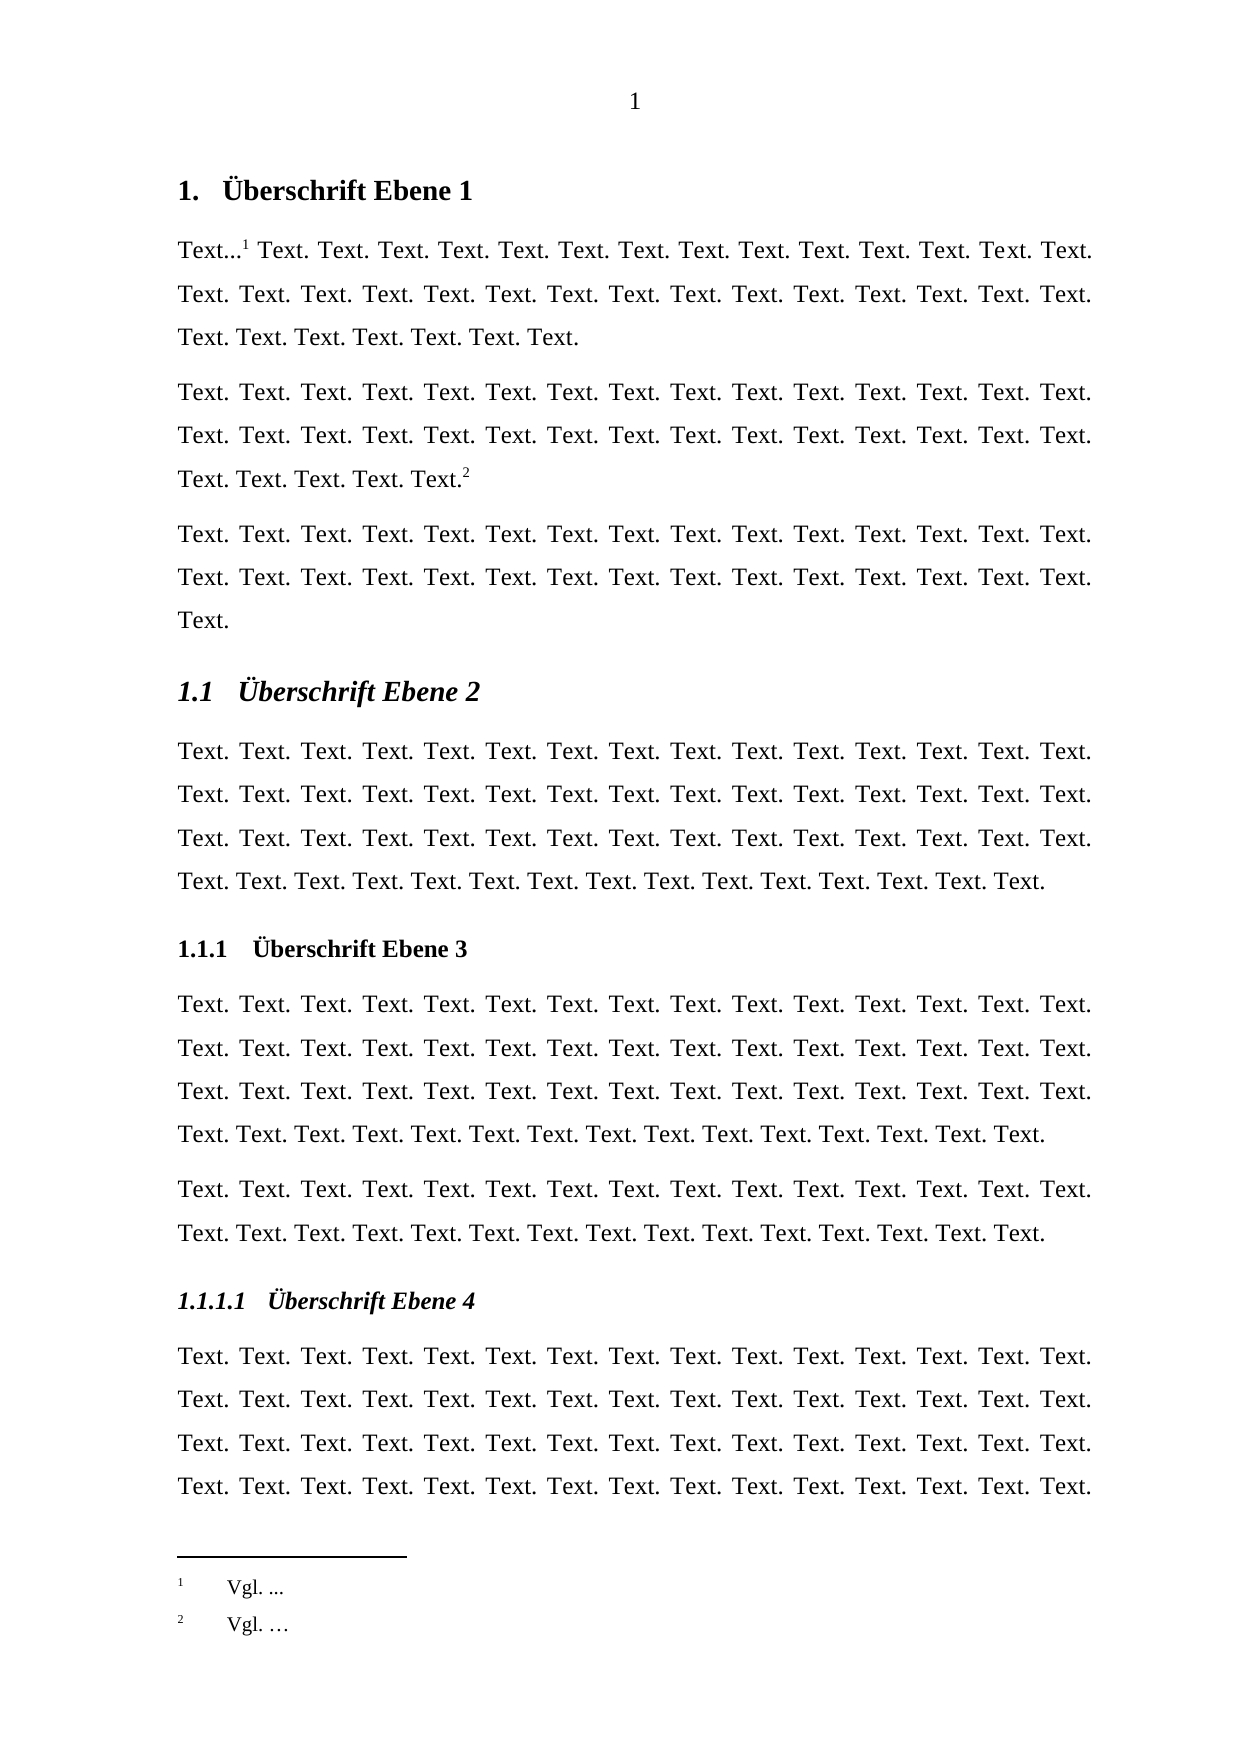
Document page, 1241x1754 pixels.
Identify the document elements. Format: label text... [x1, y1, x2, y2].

text Text. Text. Text. Text. Text. Text. Text. Text. Text. Text. Text. Text. Text. Text. Text. Text. Text. Text. Text. Text. Text. Text. Text. Text. Text. Text. Text. Text. Text. Text. Text. Text. Text. Text. Text. [177, 377, 1092, 492]
text Text... Text. Text. Text. Text. Text. Text. Text. Text. Text. Text. Text. Text. Text. Text. Text. Text. Text. Text. Text. Text. Text. Text. Text. Text. Text. Text. Text. Text. Text. Text. Text. Text. Text. Text. Text. Text. [177, 236, 1092, 351]
list Überschrift Ebene 1 [177, 173, 1092, 206]
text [177, 1341, 1092, 1499]
list Überschrift Ebene 4 [177, 1286, 1092, 1314]
text Text. Text. Text. Text. Text. Text. Text. Text. Text. Text. Text. Text. Text. Text. Text. Text. Text. Text. Text. Text. Text. Text. Text. Text. Text. Text. Text. Text. Text. Text. Text. [177, 519, 1092, 634]
text Text. Text. Text. Text. Text. Text. Text. Text. Text. Text. Text. Text. Text. Text. Text. Text. Text. Text. Text. Text. Text. Text. Text. Text. Text. Text. Text. Text. Text. Text. [177, 1174, 1092, 1246]
list Überschrift Ebene 3 [177, 934, 1092, 963]
text Text. Text. Text. Text. Text. Text. Text. Text. Text. Text. Text. Text. Text. Text. Text. Text. Text. Text. Text. Text. Text. Text. Text. Text. Text. Text. Text. Text. Text. Text. Text. Text. Text. Text. Text. Text. Text. Text. Text. Text. Text. Text. Text. Text. Text. Text. Text. Text. Text. Text. Text. Text. Text. Text. Text. Text. Text. Text. Text. Text. [177, 989, 1092, 1148]
text Überschrift Ebene 2 [177, 674, 1092, 707]
text Text. Text. Text. Text. Text. Text. Text. Text. Text. Text. Text. Text. Text. Text. Text. Text. Text. Text. Text. Text. Text. Text. Text. Text. Text. Text. Text. Text. Text. Text. Text. Text. Text. Text. Text. Text. Text. Text. Text. Text. Text. Text. Text. Text. Text. Text. Text. Text. Text. Text. Text. Text. Text. Text. Text. Text. Text. Text. Text. Text. [177, 736, 1092, 894]
